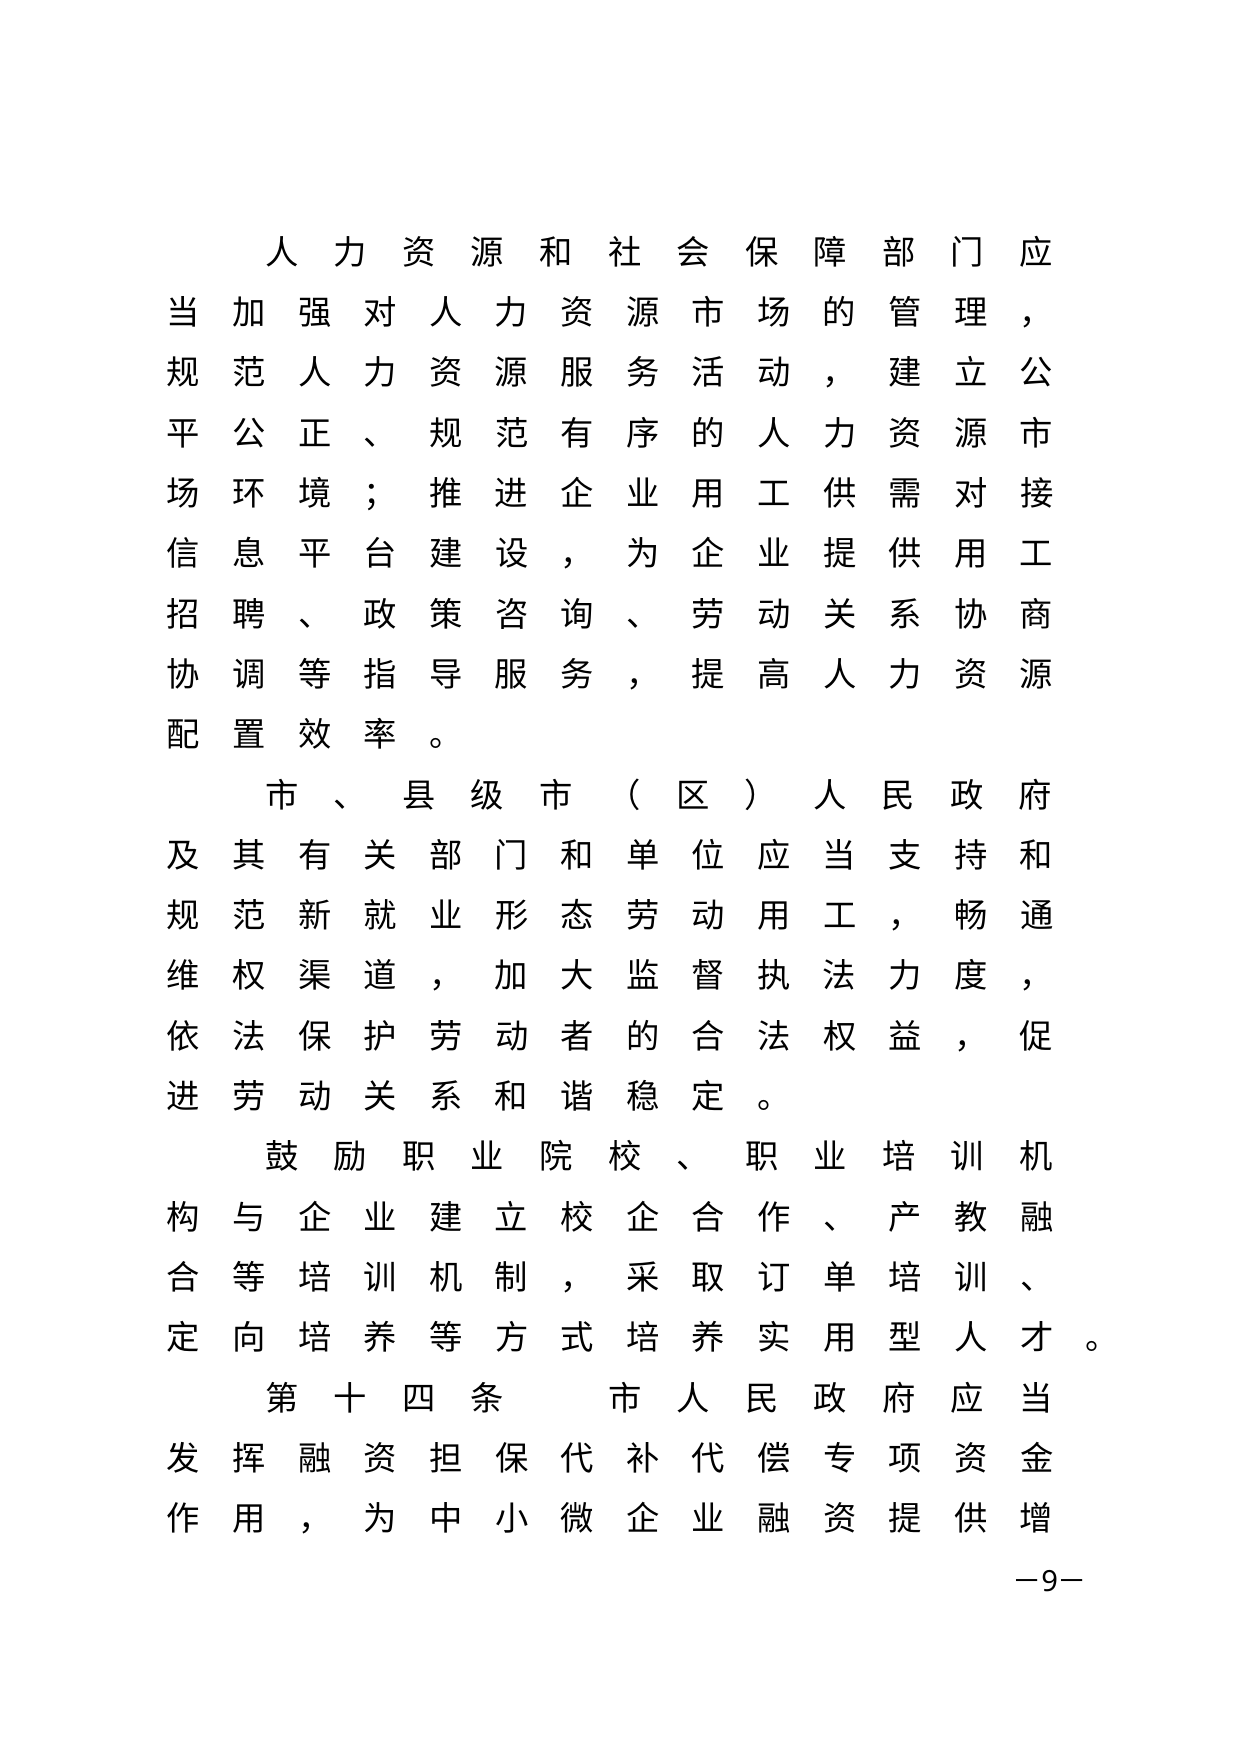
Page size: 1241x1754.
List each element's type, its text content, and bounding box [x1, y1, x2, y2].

text 鼓励职业院校、职业培训机构与企业建立校企合作、产教融合等培训机制，采取订单培训、定向培养等方式培养实用型人才。 [167, 1124, 1085, 1365]
text 人力资源和社会保障部门应当加强对人力资源市场的管理，规范人力资源服务活动，建立公平公正、规范有序的人力资源市场环境；推进企业用工供需对接信息平台建设，为企业提供用工招聘、政策咨询、劳动关系协商协调等指导服务，提高人力资源配置效率。 [167, 219, 1085, 762]
text 市、县级市（区）人民政府及其有关部门和单位应当支持和规范新就业形态劳动用工，畅通维权渠道，加大监督执法力度，依法保护劳动者的合法权益，促进劳动关系和谐稳定。 [167, 762, 1085, 1124]
text 第十四条 市人民政府应当发挥融资担保代补代偿专项资金作用，为中小微企业融资提供增信服务，引导金融机构加大对中小微企业资金扶持力度。 [167, 1365, 1085, 1546]
